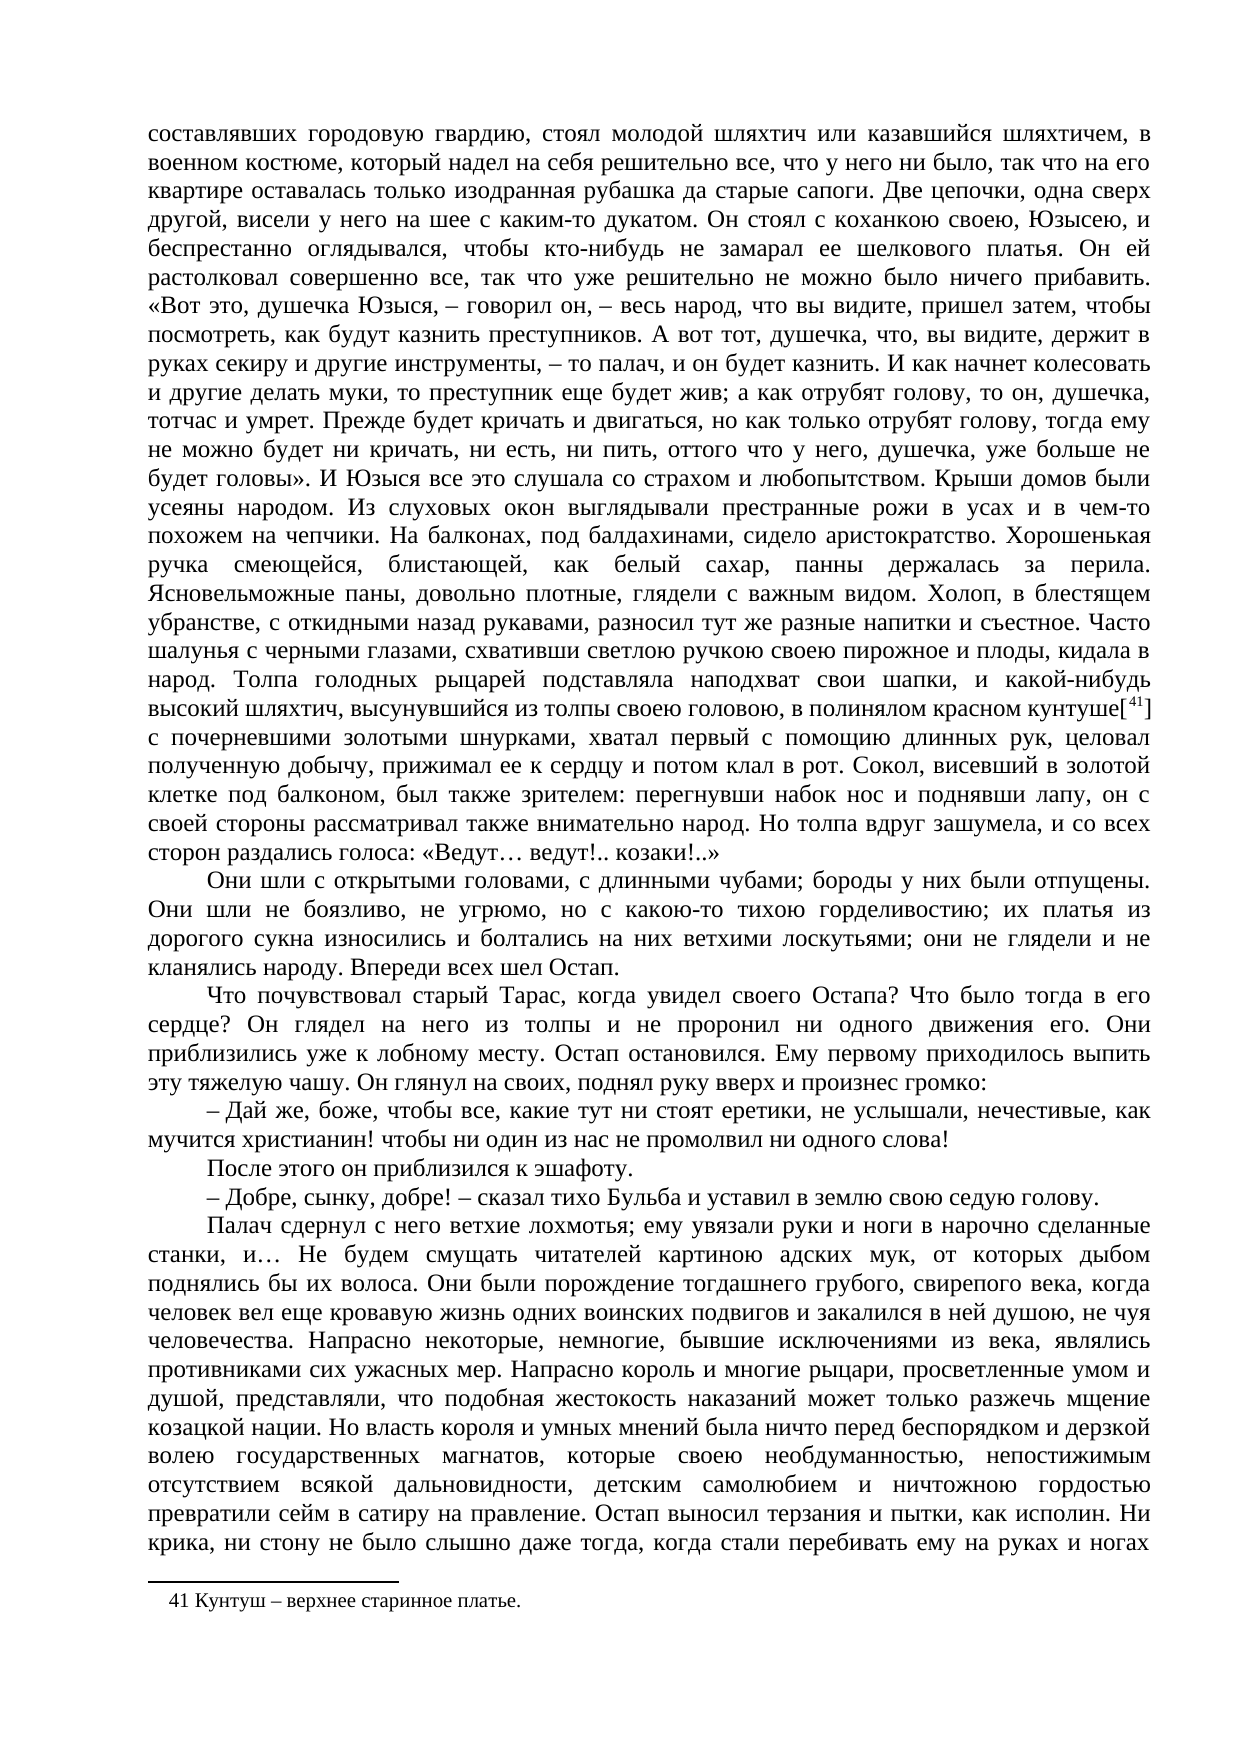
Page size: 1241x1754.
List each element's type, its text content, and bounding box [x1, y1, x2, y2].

text После этого он приблизился к эшафоту. [148, 1153, 1152, 1182]
text Они шли с открытыми головами, с длинными чубами; бороды у них были отпущены. Они шли не боязливо, не угрюмо, но с какою-то тихою горделивостию; их платья из дорогого сукна износились и болтались на них ветхими лоскутьями; они не глядели и не кланялись народу. Впереди всех шел Остап. [148, 866, 1152, 981]
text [148, 1211, 1152, 1556]
text Что почувствовал старый Тарас, когда увидел своего Остапа? Что было тогда в его сердце? Он глядел на него из толпы и не проронил ни одного движения его. Они приблизились уже к лобному месту. Остап остановился. Ему первому приходилось выпить эту тяжелую чашу. Он глянул на своих, поднял руку вверх и произнес громко: [148, 981, 1152, 1096]
text – Добре, сынку, добре! – сказал тихо Бульба и уставил в землю свою седую голову. [148, 1182, 1152, 1211]
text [148, 118, 1152, 866]
text – Дай же, боже, чтобы все, какие тут ни стоят еретики, не услышали, нечестивые, как мучится христианин! чтобы ни один из нас не промолвил ни одного слова! [148, 1096, 1152, 1153]
